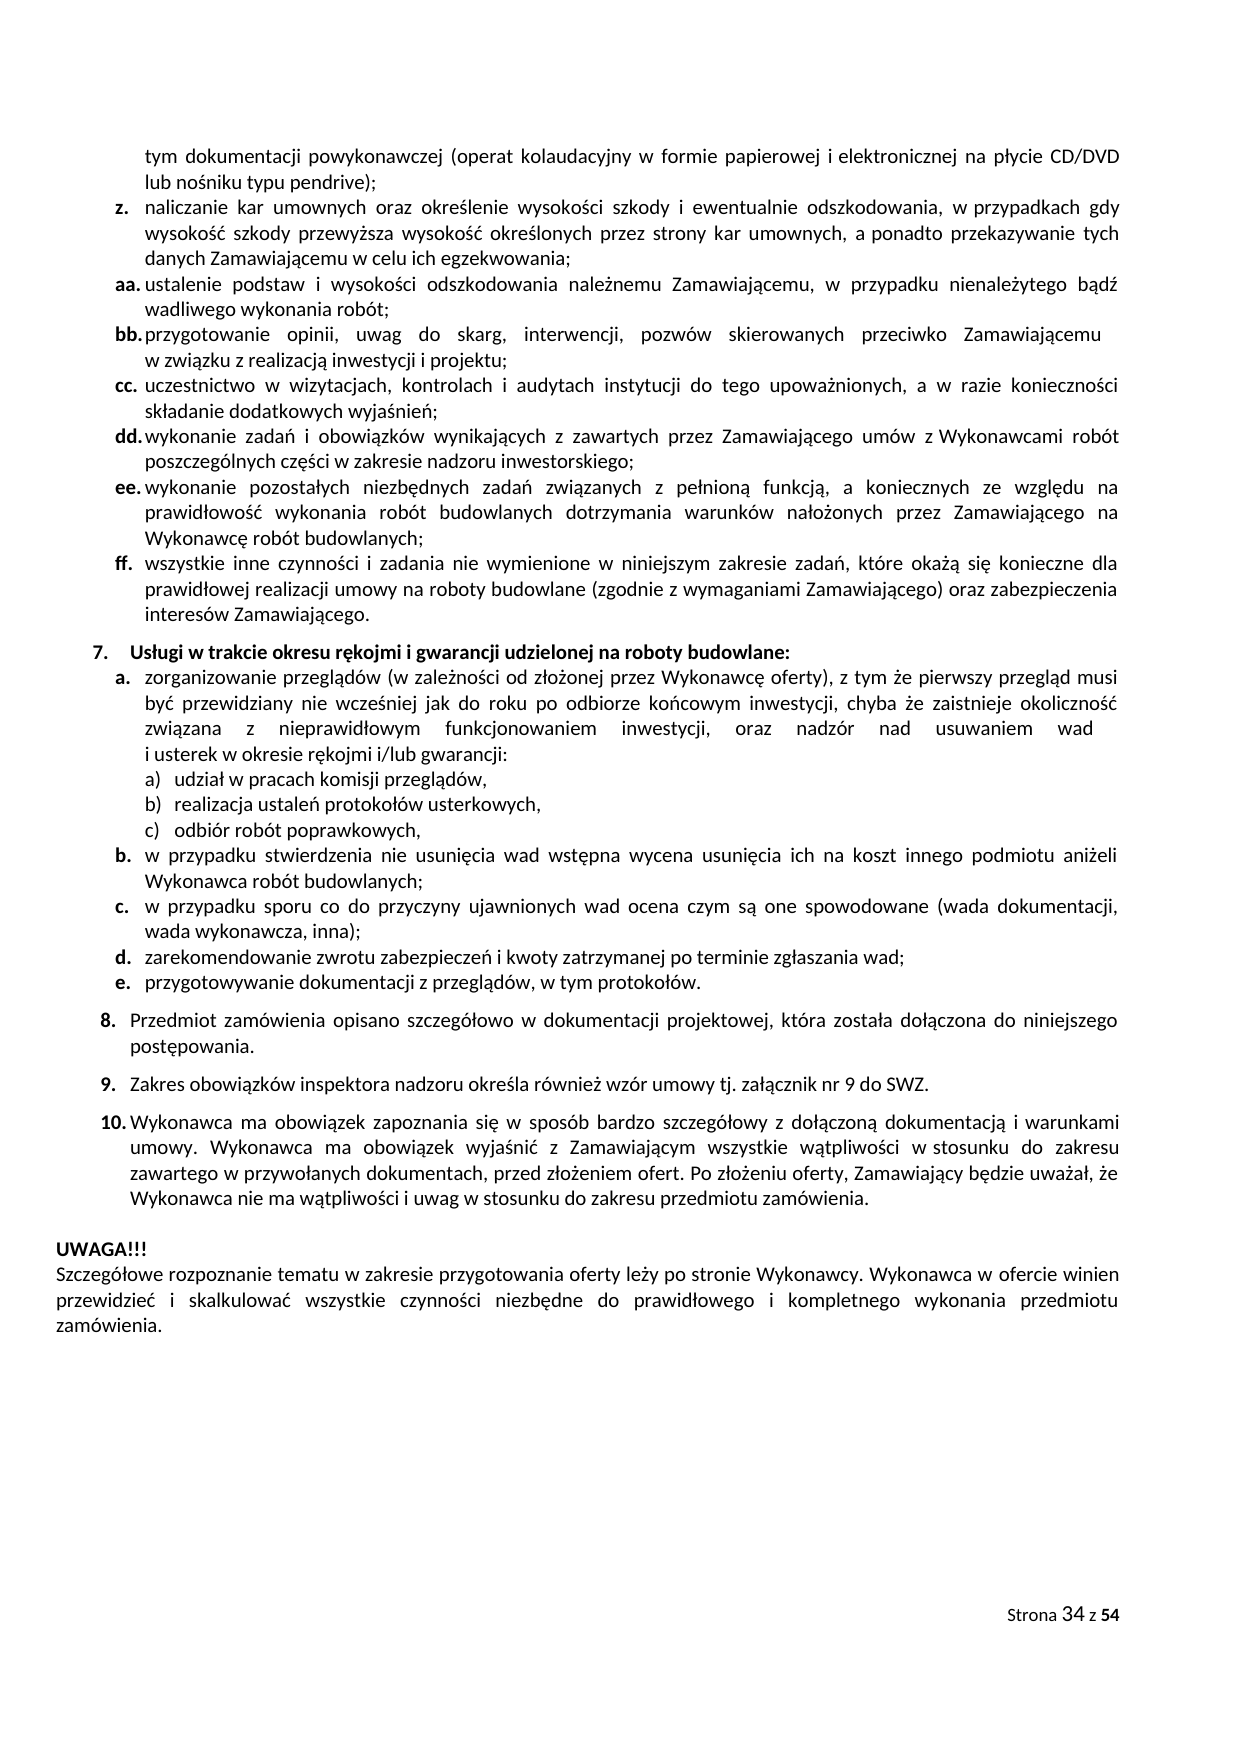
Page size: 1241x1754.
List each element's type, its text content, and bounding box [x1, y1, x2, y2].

list przygotowywanie dokumentacji z przeglądów, w tym protokołów. [115, 969, 1119, 995]
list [115, 144, 1119, 194]
list uczestnictwo w wizytacjach, kontrolach i audytach instytucji do tego upoważnionych, a w razie konieczności składanie dodatkowych wyjaśnień; [115, 372, 1119, 423]
list odbiór robót poprawkowych, [144, 817, 1093, 842]
list wszystkie inne czynności i zadania nie wymienione w niniejszym zakresie zadań, które okażą się konieczne dla prawidłowej realizacji umowy na roboty budowlane (zgodnie z wymaganiami Zamawiającego) oraz zabezpieczenia interesów Zamawiającego. [115, 550, 1119, 627]
list zarekomendowanie zwrotu zabezpieczeń i kwoty zatrzymanej po terminie zgłaszania wad; [115, 944, 1119, 969]
list Zakres obowiązków inspektora nadzoru określa również wzór umowy tj. załącznik nr 9 do SWZ. [100, 1071, 1119, 1096]
list wykonanie zadań i obowiązków wynikających z zawartych przez Zamawiającego umów z Wykonawcami robót poszczególnych części w zakresie nadzoru inwestorskiego; [115, 423, 1119, 474]
list zorganizowanie przeglądów (w zależności od złożonej przez Wykonawcę oferty), z tym że pierwszy przegląd musi być przewidziany nie wcześniej jak do roku po odbiorze końcowym inwestycji, chyba że zaistnieje okoliczność związana z nieprawidłowym funkcjonowaniem inwestycji, oraz nadzór nad usuwaniem wad i usterek w okresie rękojmi i/lub gwarancji: [115, 664, 1119, 766]
list wykonanie pozostałych niezbędnych zadań związanych z pełnioną funkcją, a koniecznych ze względu na prawidłowość wykonania robót budowlanych dotrzymania warunków nałożonych przez Zamawiającego na Wykonawcę robót budowlanych; [115, 474, 1119, 550]
list Szczegółowe rozpoznanie tematu w zakresie przygotowania oferty leży po stronie Wykonawcy. Wykonawca w ofercie winien przewidzieć i skalkulować wszystkie czynności niezbędne do prawidłowego i kompletnego wykonania przedmiotu zamówienia. [56, 1262, 1119, 1338]
list w przypadku stwierdzenia nie usunięcia wad wstępna wycena usunięcia ich na koszt innego podmiotu aniżeli Wykonawca robót budowlanych; [115, 842, 1119, 893]
list naliczanie kar umownych oraz określenie wysokości szkody i ewentualnie odszkodowania, w przypadkach gdy wysokość szkody przewyższa wysokość określonych przez strony kar umownych, a ponadto przekazywanie tych danych Zamawiającemu w celu ich egzekwowania; [115, 194, 1119, 271]
list przygotowanie opinii, uwag do skarg, interwencji, pozwów skierowanych przeciwko Zamawiającemu w związku z realizacją inwestycji i projektu; [115, 322, 1119, 372]
list Przedmiot zamówienia opisano szczegółowo w dokumentacji projektowej, która została dołączona do niniejszego postępowania. [100, 1008, 1119, 1058]
list udział w pracach komisji przeglądów, [144, 766, 1093, 792]
list w przypadku sporu co do przyczyny ujawnionych wad ocena czym są one spowodowane (wada dokumentacji, wada wykonawcza, inna); [115, 893, 1119, 944]
text UWAGA!!! [56, 1236, 1093, 1262]
list Usługi w trakcie okresu rękojmi i gwarancji udzielonej na roboty budowlane: [92, 639, 1093, 664]
list Wykonawca ma obowiązek zapoznania się w sposób bardzo szczegółowy z dołączoną dokumentacją i warunkami umowy. Wykonawca ma obowiązek wyjaśnić z Zamawiającym wszystkie wątpliwości w stosunku do zakresu zawartego w przywołanych dokumentach, przed złożeniem ofert. Po złożeniu oferty, Zamawiający będzie uważał, że Wykonawca nie ma wątpliwości i uwag w stosunku do zakresu przedmiotu zamówienia. [100, 1109, 1119, 1211]
list realizacja ustaleń protokołów usterkowych, [144, 792, 1093, 817]
list ustalenie podstaw i wysokości odszkodowania należnemu Zamawiającemu, w przypadku nienależytego bądź wadliwego wykonania robót; [115, 271, 1119, 322]
